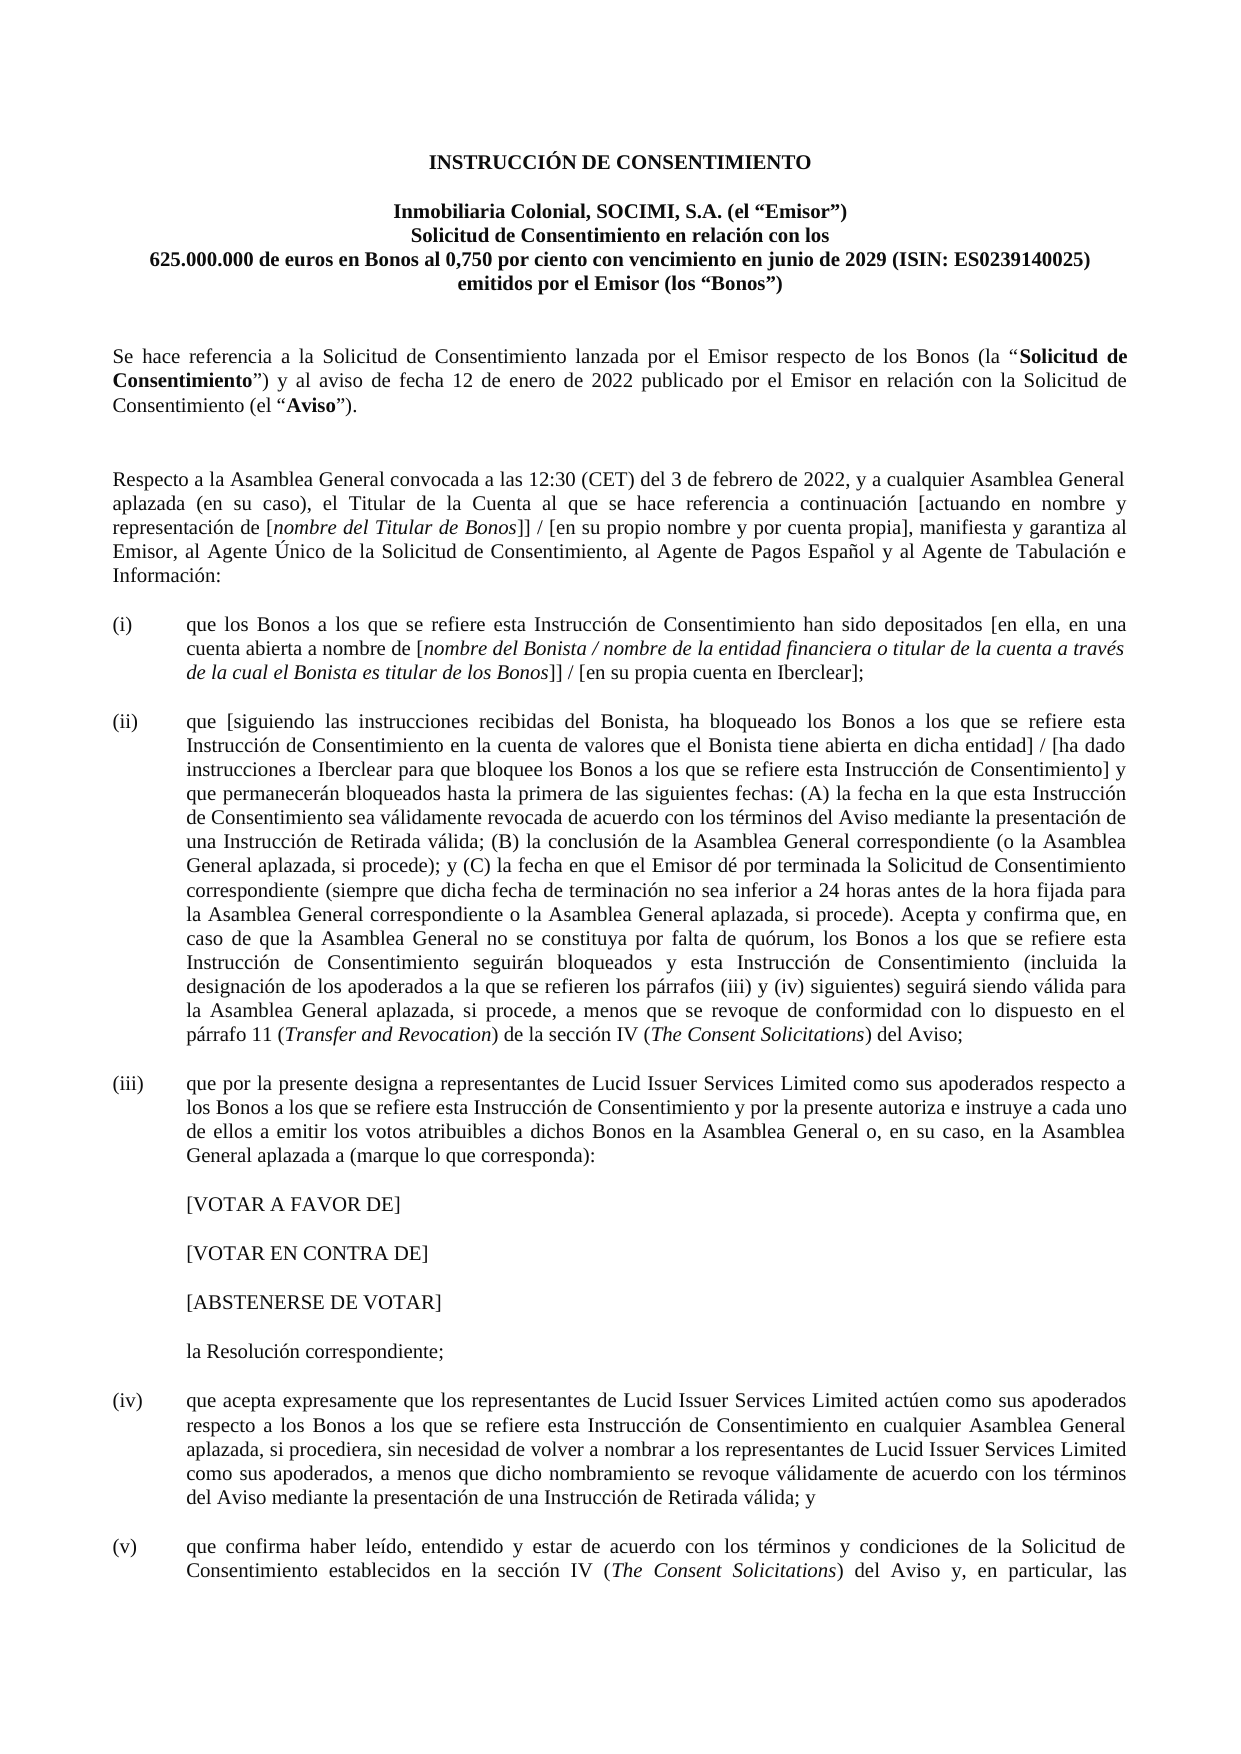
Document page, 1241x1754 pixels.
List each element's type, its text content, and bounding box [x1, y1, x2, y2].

text 625.000.000 de euros en Bonos al 0,750 por ciento con vencimiento en junio de 2029 (ISIN: ES0239140025) emitidos por el Emisor (los “Bonos”) [112, 247, 1128, 295]
text Respecto a la Asamblea General convocada a las 12:30 (CET) del 3 de febrero de 2022, y a cualquier Asamblea General aplazada (en su caso), el Titular de la Cuenta al que se hace referencia a continuación [actuando en nombre y representación de [nombre del Titular de Bonos]] / [en su propio nombre y por cuenta propia], manifiesta y garantiza al Emisor, al Agente Único de la Solicitud de Consentimiento, al Agente de Pagos Español y al Agente de Tabulación e Información: [112, 467, 1128, 587]
text la Resolución correspondiente; [186, 1339, 1128, 1363]
text Se hace referencia a la Solicitud de Consentimiento lanzada por el Emisor respecto de los Bonos (la “Solicitud de Consentimiento”) y al aviso de fecha 12 de enero de 2022 publicado por el Emisor en relación con la Solicitud de Consentimiento (el “Aviso”). [112, 344, 1128, 417]
text INSTRUCCIÓN DE CONSENTIMIENTO [112, 150, 1128, 174]
text Inmobiliaria Colonial, SOCIMI, S.A. (el “Emisor”) [112, 199, 1128, 223]
text [VOTAR EN CONTRA DE] [186, 1241, 1128, 1265]
text [VOTAR A FAVOR DE] [186, 1192, 1128, 1216]
text (iii) que por la presente designa a representantes de Lucid Issuer Services Limited como sus apoderados respecto a los Bonos a los que se refiere esta Instrucción de Consentimiento y por la presente autoriza e instruye a cada uno de ellos a emitir los votos atribuibles a dichos Bonos en la Asamblea General o, en su caso, en la Asamblea General aplazada a (marque lo que corresponda): [112, 1071, 1128, 1167]
text (ii) que [siguiendo las instrucciones recibidas del Bonista, ha bloqueado los Bonos a los que se refiere esta Instrucción de Consentimiento en la cuenta de valores que el Bonista tiene abierta en dicha entidad] / [ha dado instrucciones a Iberclear para que bloquee los Bonos a los que se refiere esta Instrucción de Consentimiento] y que permanecerán bloqueados hasta la primera de las siguientes fechas: (A) la fecha en la que esta Instrucción de Consentimiento sea válidamente revocada de acuerdo con los términos del Aviso mediante la presentación de una Instrucción de Retirada válida; (B) la conclusión de la Asamblea General correspondiente (o la Asamblea General aplazada, si procede); y (C) la fecha en que el Emisor dé por terminada la Solicitud de Consentimiento correspondiente (siempre que dicha fecha de terminación no sea inferior a 24 horas antes de la hora fijada para la Asamblea General correspondiente o la Asamblea General aplazada, si procede). Acepta y confirma que, en caso de que la Asamblea General no se constituya por falta de quórum, los Bonos a los que se refiere esta Instrucción de Consentimiento seguirán bloqueados y esta Instrucción de Consentimiento (incluida la designación de los apoderados a la que se refieren los párrafos (iii) y (iv) siguientes) seguirá siendo válida para la Asamblea General aplazada, si procede, a menos que se revoque de conformidad con lo dispuesto en el párrafo 11 (Transfer and Revocation) de la sección IV (The Consent Solicitations) del Aviso; [112, 709, 1128, 1046]
text Solicitud de Consentimiento en relación con los [112, 223, 1128, 247]
text (iv) que acepta expresamente que los representantes de Lucid Issuer Services Limited actúen como sus apoderados respecto a los Bonos a los que se refiere esta Instrucción de Consentimiento en cualquier Asamblea General aplazada, si procediera, sin necesidad de volver a nombrar a los representantes de Lucid Issuer Services Limited como sus apoderados, a menos que dicho nombramiento se revoque válidamente de acuerdo con los términos del Aviso mediante la presentación de una Instrucción de Retirada válida; y [112, 1388, 1128, 1509]
text (i) que los Bonos a los que se refiere esta Instrucción de Consentimiento han sido depositados [en ella, en una cuenta abierta a nombre de [nombre del Bonista / nombre de la entidad financiera o titular de la cuenta a través de la cual el Bonista es titular de los Bonos]] / [en su propia cuenta en Iberclear]; [112, 612, 1128, 684]
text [112, 1534, 1128, 1582]
text [ABSTENERSE DE VOTAR] [186, 1290, 1128, 1314]
